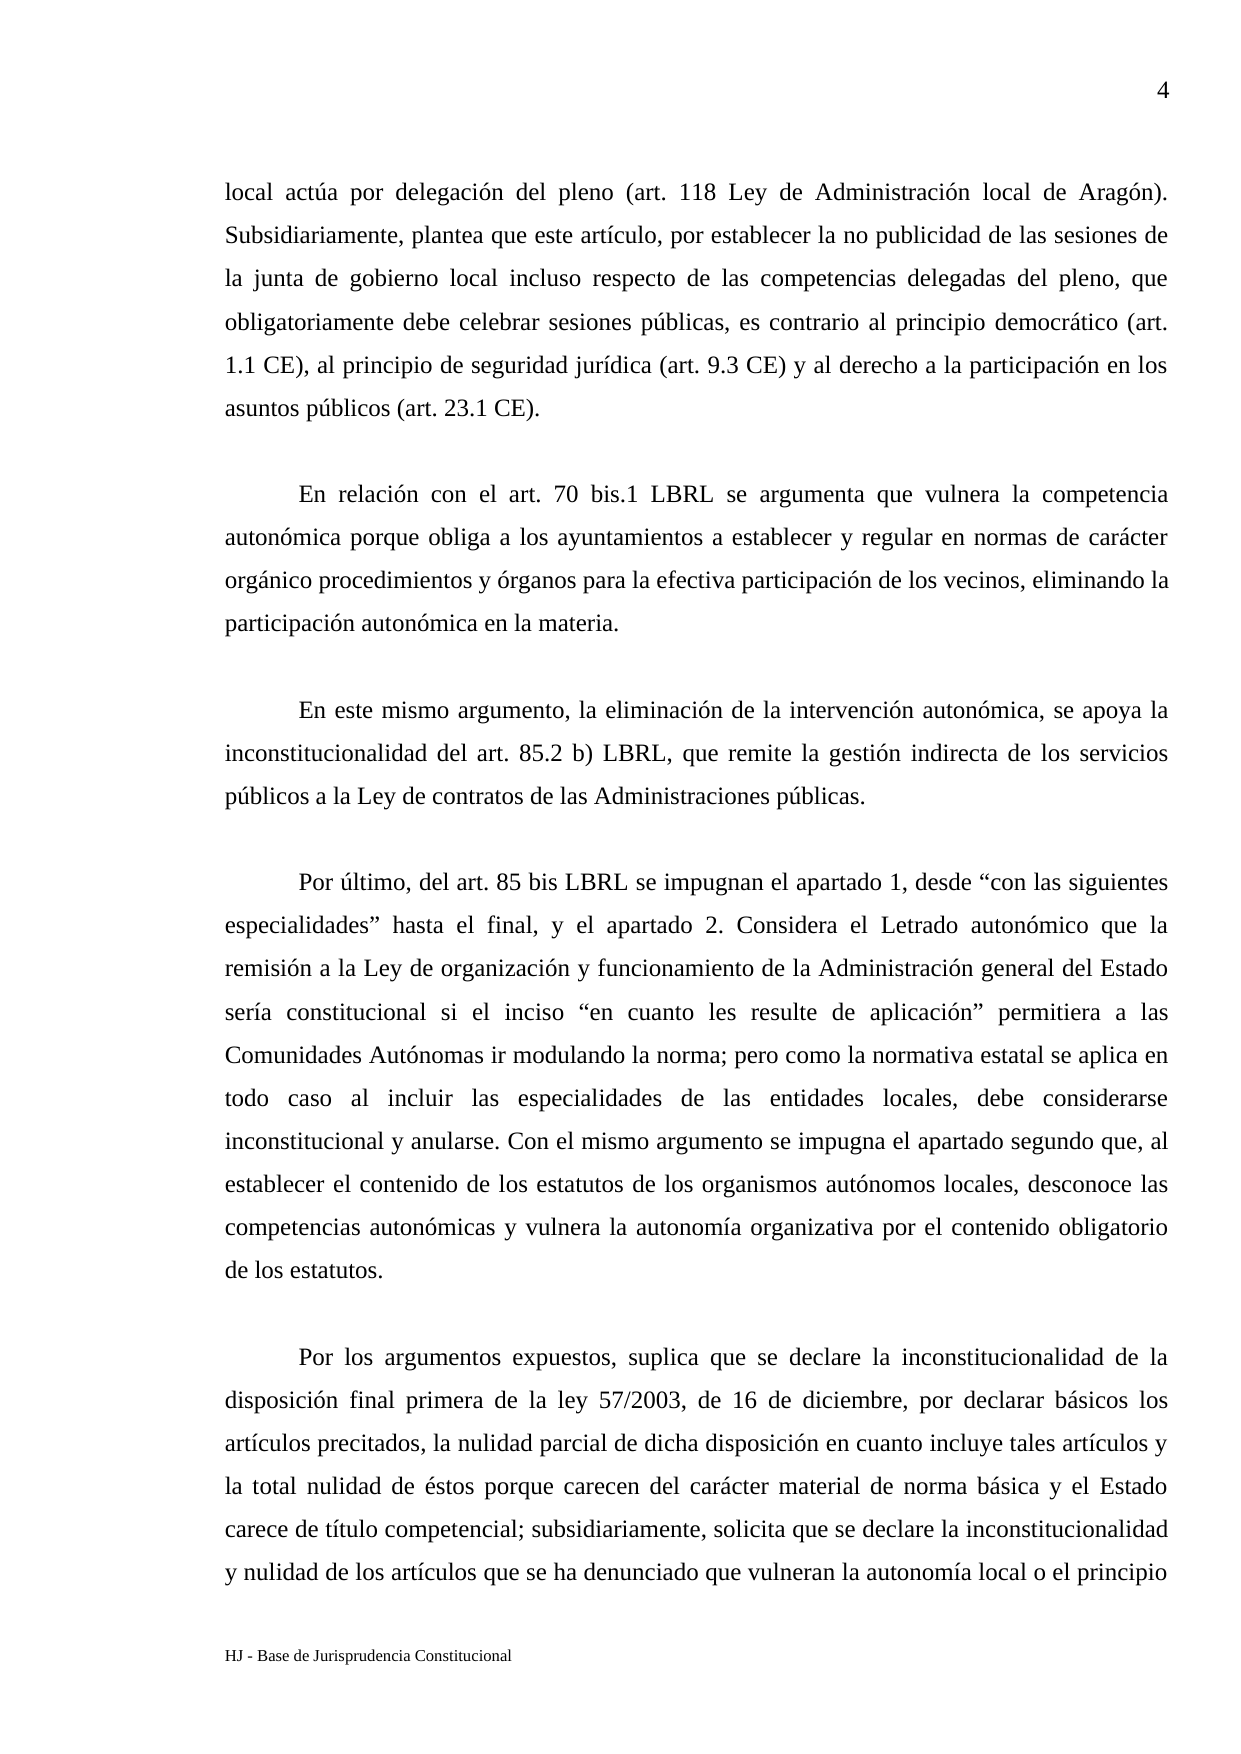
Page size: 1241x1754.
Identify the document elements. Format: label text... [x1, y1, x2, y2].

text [224, 1342, 1169, 1586]
text Por último, del art. 85 bis LBRL se impugnan el apartado 1, desde “con las siguientes especialidades” hasta el final, y el apartado 2. Considera el Letrado autonómico que la remisión a la Ley de organización y funcionamiento de la Administración general del Estado sería constitucional si el inciso “en cuanto les resulte de aplicación” permitiera a las Comunidades Autónomas ir modulando la norma; pero como la normativa estatal se aplica en todo caso al incluir las especialidades de las entidades locales, debe considerarse inconstitucional y anularse. Con el mismo argumento se impugna el apartado segundo que, al establecer el contenido de los estatutos de los organismos autónomos locales, desconoce las competencias autonómicas y vulnera la autonomía organizativa por el contenido obligatorio de los estatutos. [224, 867, 1169, 1284]
text En relación con el art. 70 bis.1 LBRL se argumenta que vulnera la competencia autonómica porque obliga a los ayuntamientos a establecer y regular en normas de carácter orgánico procedimientos y órganos para la efectiva participación de los vecinos, eliminando la participación autonómica en la materia. [224, 479, 1169, 637]
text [224, 177, 1169, 422]
text En este mismo argumento, la eliminación de la intervención autonómica, se apoya la inconstitucionalidad del art. 85.2 b) LBRL, que remite la gestión indirecta de los servicios públicos a la Ley de contratos de las Administraciones públicas. [224, 695, 1169, 810]
